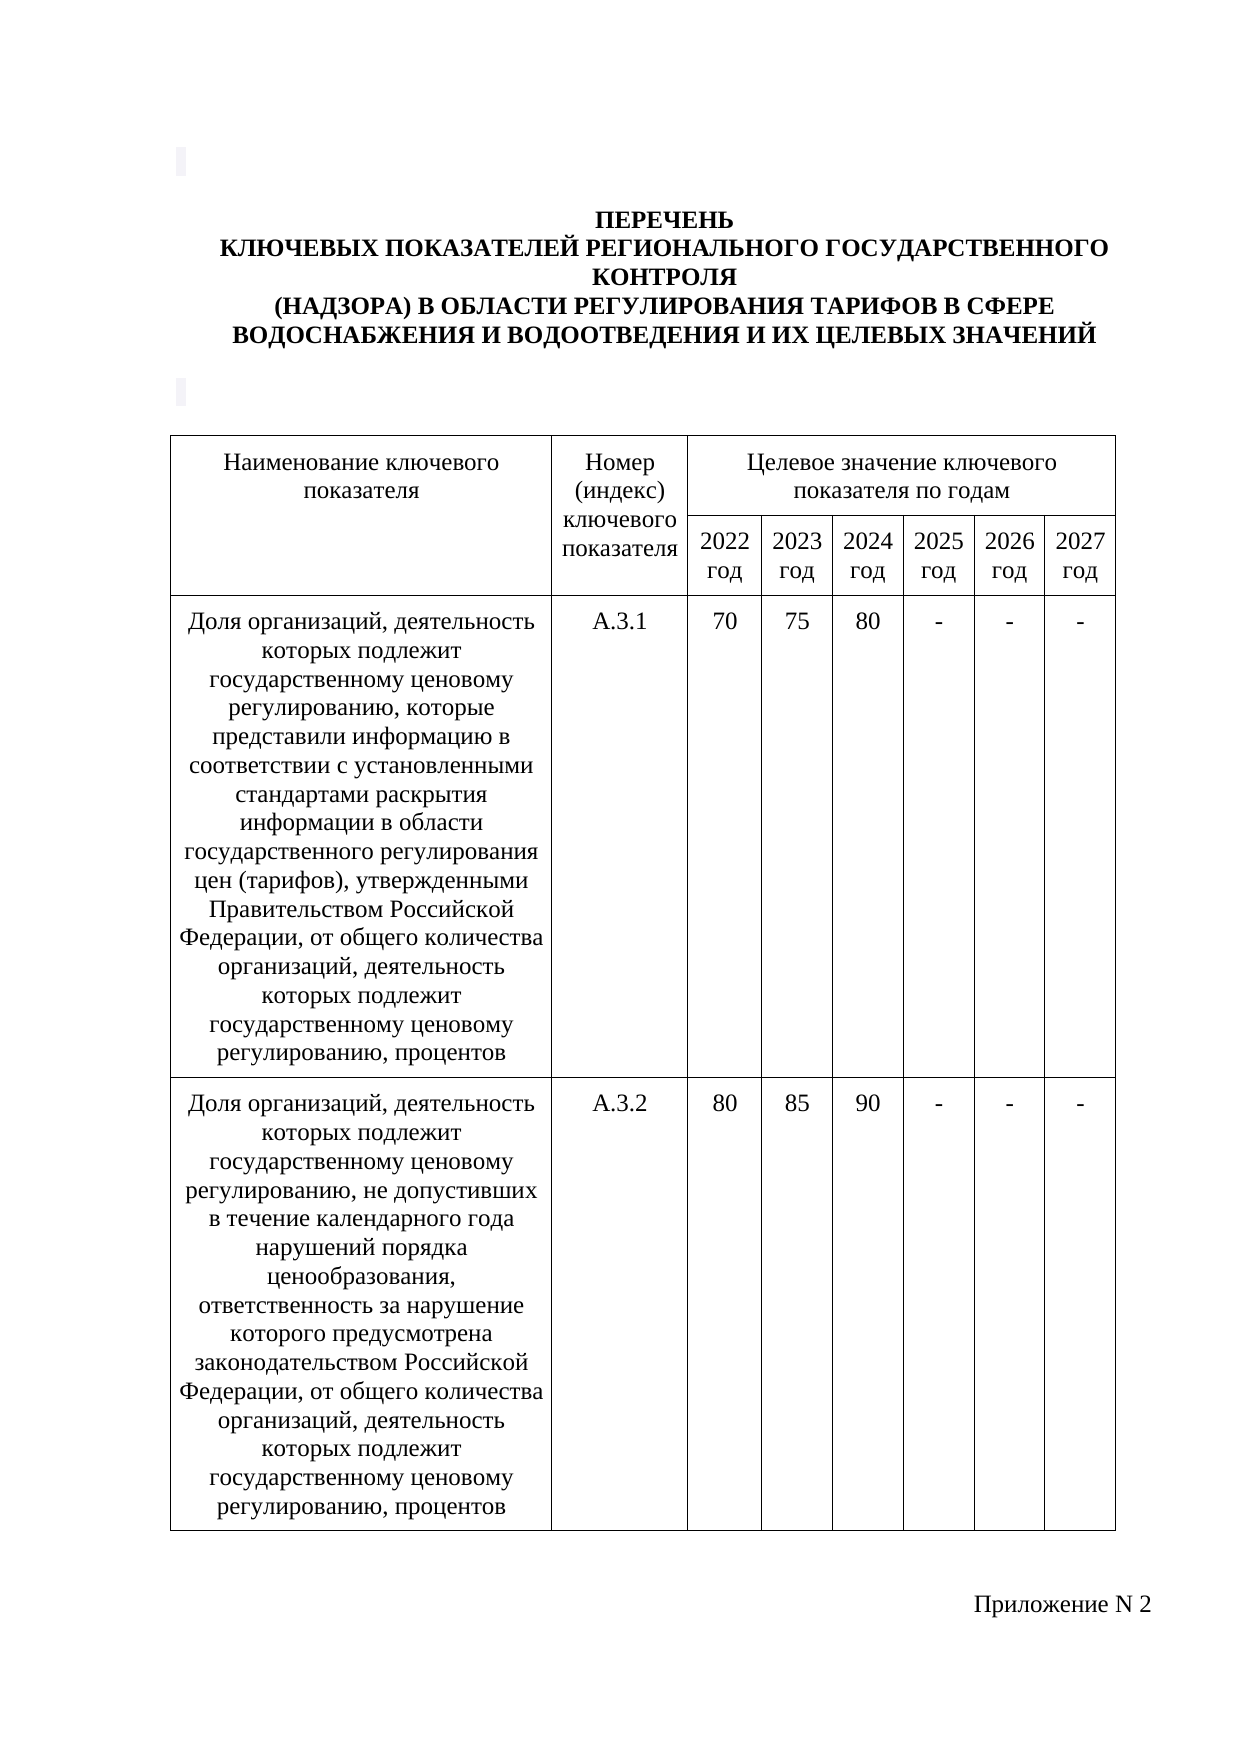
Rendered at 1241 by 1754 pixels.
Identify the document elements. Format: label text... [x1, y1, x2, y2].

title ВОДОСНАБЖЕНИЯ И ВОДООТВЕДЕНИЯ И ИХ ЦЕЛЕВЫХ ЗНАЧЕНИЙ [177, 320, 1152, 348]
table_cell 2027 год [1045, 516, 1115, 594]
table_cell 80 [833, 596, 903, 1077]
table_cell - [904, 1078, 974, 1530]
title (НАДЗОРА) В ОБЛАСТИ РЕГУЛИРОВАНИЯ ТАРИФОВ В СФЕРЕ [177, 291, 1152, 320]
table_cell - [975, 596, 1044, 1077]
table_cell 2022 год [688, 516, 761, 594]
table_cell А.3.1 [552, 596, 687, 1077]
table_cell - [975, 1078, 1044, 1530]
table_header Целевое значение ключевого показателя по годам [688, 436, 1115, 515]
text Приложение N 2 [177, 1589, 1152, 1618]
table_cell 2023 год [762, 516, 832, 594]
table_header [176, 378, 186, 406]
table_header Наименование ключевого показателя [171, 436, 551, 594]
table_cell 75 [762, 596, 832, 1077]
table_cell 80 [688, 1078, 761, 1530]
title КЛЮЧЕВЫХ ПОКАЗАТЕЛЕЙ РЕГИОНАЛЬНОГО ГОСУДАРСТВЕННОГО КОНТРОЛЯ [177, 233, 1152, 291]
table_cell 70 [688, 596, 761, 1077]
table_header Номер (индекс) ключевого показателя [552, 436, 687, 594]
title ПЕРЕЧЕНЬ [177, 205, 1152, 233]
table_cell - [1045, 1078, 1115, 1530]
table_cell А.3.2 [552, 1078, 687, 1530]
table_cell Доля организаций, деятельность которых подлежит государственному ценовому регулированию, которые представили информацию в соответствии с установленными стандартами раскрытия информации в области государственного регулирования цен (тарифов), утвержденными Правительством Российской Федерации, от общего количества организаций, деятельность которых подлежит государственному ценовому регулированию, процентов [171, 596, 551, 1077]
table_cell 2026 год [975, 516, 1044, 594]
table_cell 2025 год [904, 516, 974, 594]
table_cell 2024 год [833, 516, 903, 594]
table_cell - [904, 596, 974, 1077]
table_cell 85 [762, 1078, 832, 1530]
table_header [176, 147, 186, 176]
table_cell 90 [833, 1078, 903, 1530]
table_cell Доля организаций, деятельность которых подлежит государственному ценовому регулированию, не допустивших в течение календарного года нарушений порядка ценообразования, ответственность за нарушение которого предусмотрена законодательством Российской Федерации, от общего количества организаций, деятельность которых подлежит государственному ценовому регулированию, процентов [171, 1078, 551, 1530]
table_cell - [1045, 596, 1115, 1077]
